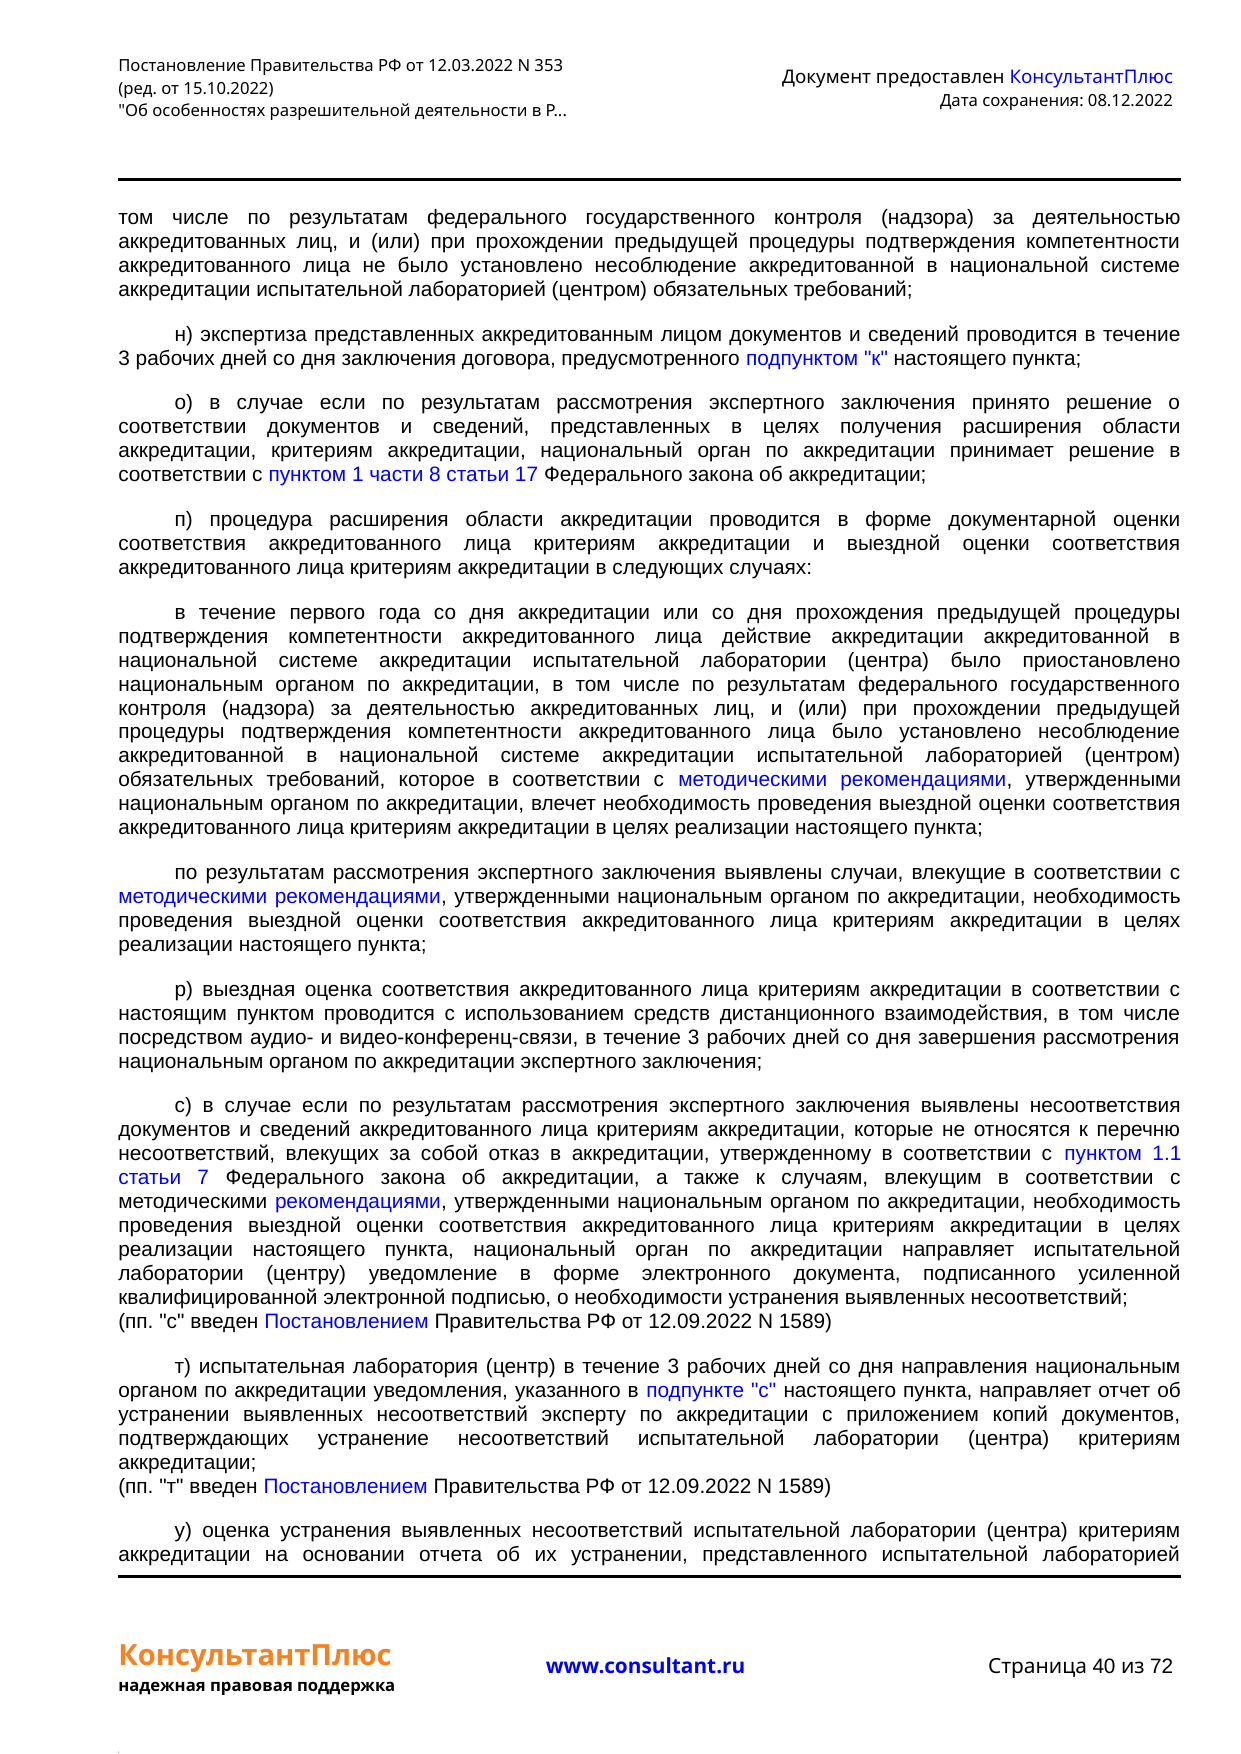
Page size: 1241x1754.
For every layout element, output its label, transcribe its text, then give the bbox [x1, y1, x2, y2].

text по результатам рассмотрения экспертного заключения выявлены случаи, влекущие в соответствии с методическими рекомендациями, утвержденными национальным органом по аккредитации, необходимость проведения выездной оценки соответствия аккредитованного лица критериям аккредитации в целях реализации настоящего пункта; [118, 860, 1181, 956]
text в течение первого года со дня аккредитации или со дня прохождения предыдущей процедуры подтверждения компетентности аккредитованного лица действие аккредитации аккредитованной в национальной системе аккредитации испытательной лаборатории (центра) было приостановлено национальным органом по аккредитации, в том числе по результатам федерального государственного контроля (надзора) за деятельностью аккредитованных лиц, и (или) при прохождении предыдущей процедуры подтверждения компетентности аккредитованного лица было установлено несоблюдение аккредитованной в национальной системе аккредитации испытательной лабораторией (центром) обязательных требований, которое в соответствии с методическими рекомендациями, утвержденными национальным органом по аккредитации, влечет необходимость проведения выездной оценки соответствия аккредитованного лица критериям аккредитации в целях реализации настоящего пункта; [118, 599, 1181, 839]
text т) испытательная лаборатория (центр) в течение 3 рабочих дней со дня направления национальным органом по аккредитации уведомления, указанного в подпункте "с" настоящего пункта, направляет отчет об устранении выявленных несоответствий эксперту по аккредитации с приложением копий документов, подтверждающих устранение несоответствий испытательной лаборатории (центра) критериям аккредитации; [118, 1354, 1181, 1473]
text с) в случае если по результатам рассмотрения экспертного заключения выявлены несоответствия документов и сведений аккредитованного лица критериям аккредитации, которые не относятся к перечню несоответствий, влекущих за собой отказ в аккредитации, утвержденному в соответствии с пунктом 1.1 статьи 7 Федерального закона об аккредитации, а также к случаям, влекущим в соответствии с методическими рекомендациями, утвержденными национальным органом по аккредитации, необходимость проведения выездной оценки соответствия аккредитованного лица критериям аккредитации в целях реализации настоящего пункта, национальный орган по аккредитации направляет испытательной лаборатории (центру) уведомление в форме электронного документа, подписанного усиленной квалифицированной электронной подписью, о необходимости устранения выявленных несоответствий; [118, 1093, 1181, 1309]
text (пп. "с" введен Постановлением Правительства РФ от 12.09.2022 N 1589) [118, 1309, 1181, 1333]
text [118, 205, 1181, 301]
text н) экспертиза представленных аккредитованным лицом документов и сведений проводится в течение 3 рабочих дней со дня заключения договора, предусмотренного подпунктом "к" настоящего пункта; [118, 321, 1181, 369]
text о) в случае если по результатам рассмотрения экспертного заключения принято решение о соответствии документов и сведений, представленных в целях получения расширения области аккредитации, критериям аккредитации, национальный орган по аккредитации принимает решение в соответствии с пунктом 1 части 8 статьи 17 Федерального закона об аккредитации; [118, 390, 1181, 486]
text р) выездная оценка соответствия аккредитованного лица критериям аккредитации в соответствии с настоящим пунктом проводится с использованием средств дистанционного взаимодействия, в том числе посредством аудио- и видео-конференц-связи, в течение 3 рабочих дней со дня завершения рассмотрения национальным органом по аккредитации экспертного заключения; [118, 977, 1181, 1072]
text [118, 1518, 1181, 1566]
text (пп. "т" введен Постановлением Правительства РФ от 12.09.2022 N 1589) [118, 1473, 1181, 1497]
text п) процедура расширения области аккредитации проводится в форме документарной оценки соответствия аккредитованного лица критериям аккредитации и выездной оценки соответствия аккредитованного лица критериям аккредитации в следующих случаях: [118, 507, 1181, 579]
